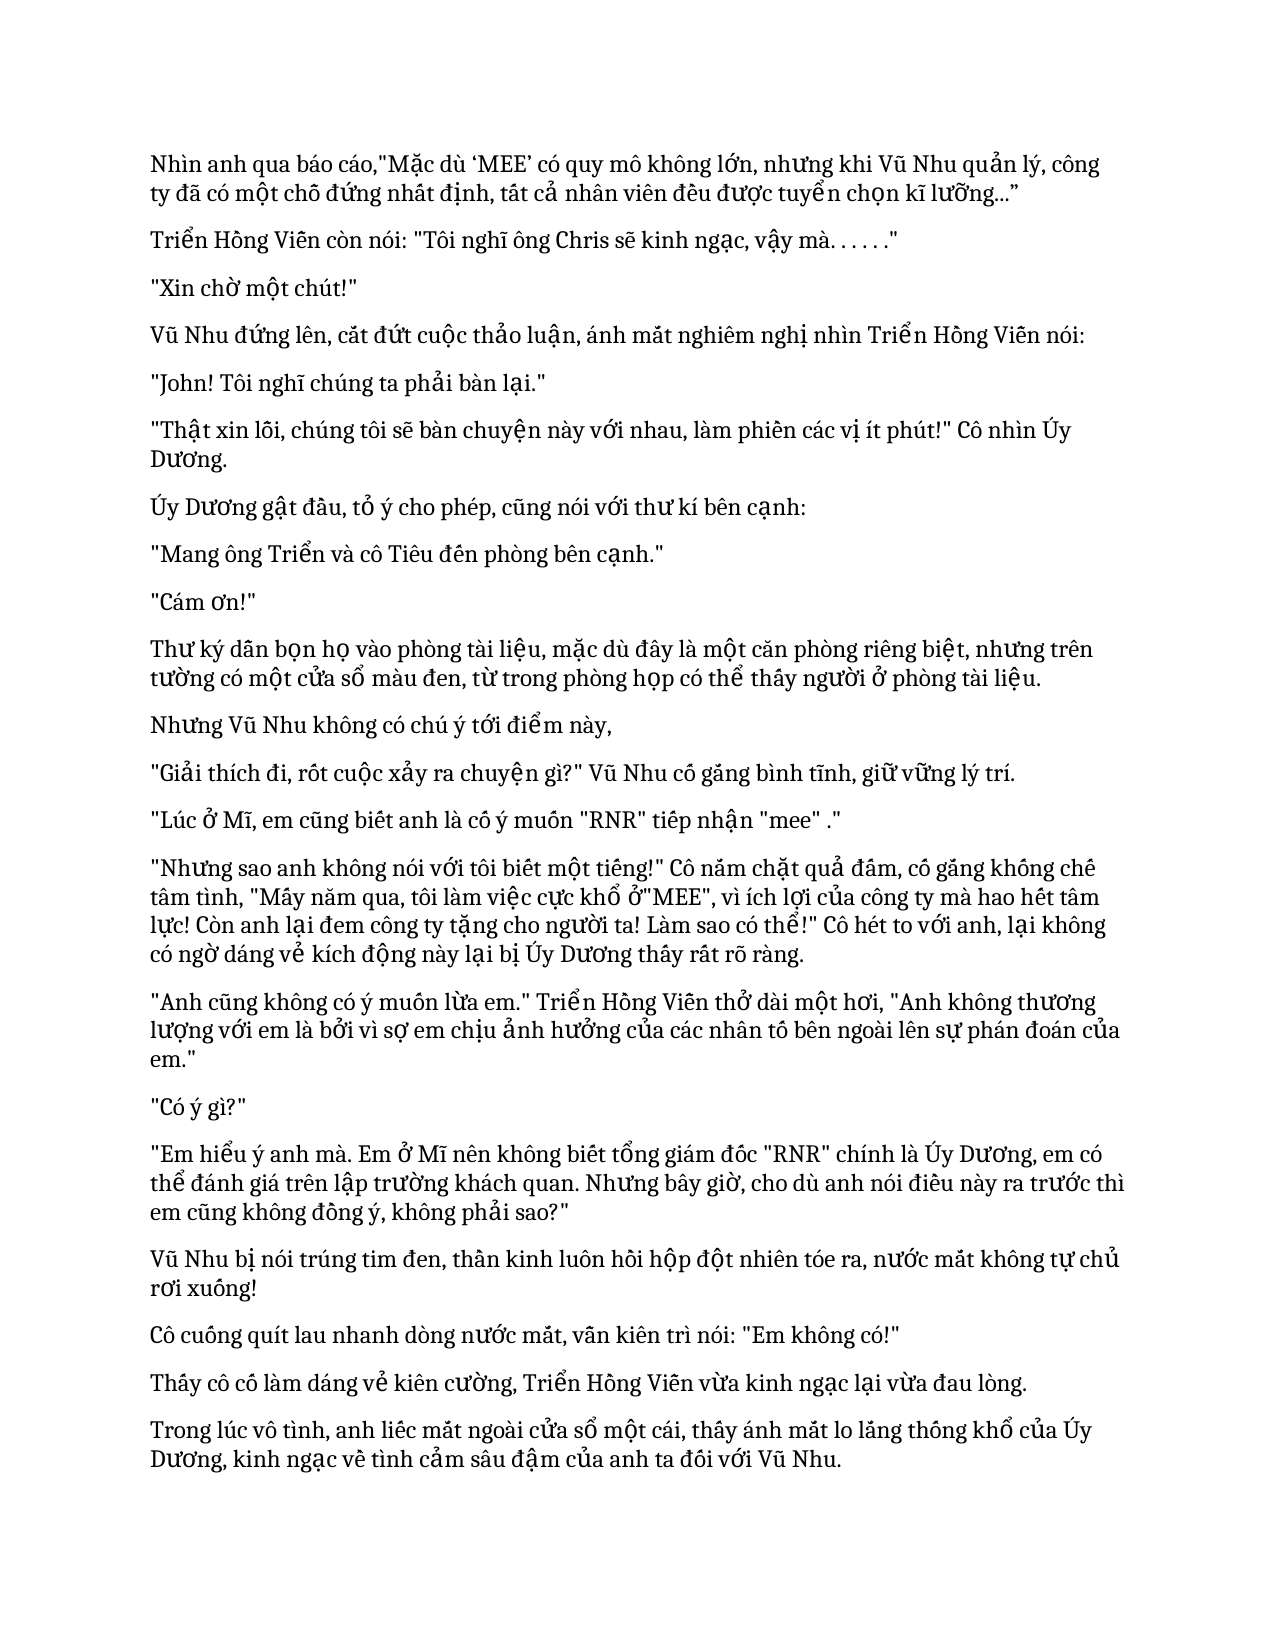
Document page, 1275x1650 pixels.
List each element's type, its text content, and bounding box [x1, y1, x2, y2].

text Úy Dương gật đầu, tỏ ý cho phép, cũng nói với thư kí bên cạnh: [150, 492, 1125, 521]
text "Nhưng sao anh không nói với tôi biết một tiếng!" Cô nắm chặt quả đấm, cố gắng khống chế tâm tình, "Mấy năm qua, tôi làm việc cực khổ ở"MEE", vì ích lợi của công ty mà hao hết tâm lực! Còn anh lại đem công ty tặng cho người ta! Làm sao có thể!" Cô hét to với anh, lại không có ngờ dáng vẻ kích động này lại bị Úy Dương thấy rất rõ ràng. [150, 854, 1125, 969]
text "Lúc ở Mĩ, em cũng biết anh là cố ý muốn "RNR" tiếp nhận "mee" ." [150, 806, 1125, 835]
text "Xin chờ một chút!" [150, 274, 1125, 302]
text Triển Hồng Viễn còn nói: "Tôi nghĩ ông Chris sẽ kinh ngạc, vậy mà. . . . . ." [150, 226, 1125, 255]
text Nhưng Vũ Nhu không có chú ý tới điểm này, [150, 711, 1125, 740]
text "Cám ơn!" [150, 587, 1125, 616]
text "Có ý gì?" [150, 1092, 1125, 1121]
text Thấy cô cố làm dáng vẻ kiên cường, Triển Hồng Viễn vừa kinh ngạc lại vừa đau lòng. [150, 1369, 1125, 1397]
text Vũ Nhu đứng lên, cắt đứt cuộc thảo luận, ánh mắt nghiêm nghị nhìn Triển Hồng Viễn nói: [150, 321, 1125, 350]
text "Thật xin lỗi, chúng tôi sẽ bàn chuyện này với nhau, làm phiền các vị ít phút!" Cô nhìn Úy Dương. [150, 416, 1125, 474]
text "John! Tôi nghĩ chúng ta phải bàn lại." [150, 369, 1125, 397]
text "Giải thích đi, rốt cuộc xảy ra chuyện gì?" Vũ Nhu cố gắng bình tĩnh, giữ vững lý trí. [150, 759, 1125, 787]
text "Em hiểu ý anh mà. Em ở Mĩ nên không biết tổng giám đốc "RNR" chính là Úy Dương, em có thể đánh giá trên lập trường khách quan. Nhưng bây giờ, cho dù anh nói điều này ra trước thì em cũng không đồng ý, không phải sao?" [150, 1140, 1125, 1226]
text "Anh cũng không có ý muốn lừa em." Triển Hồng Viễn thở dài một hơi, "Anh không thương lượng với em là bởi vì sợ em chịu ảnh hưởng của các nhân tố bên ngoài lên sự phán đoán của em." [150, 987, 1125, 1074]
text Thư ký dẫn bọn họ vào phòng tài liệu, mặc dù đây là một căn phòng riêng biệt, nhưng trên tường có một cửa sổ màu đen, từ trong phòng họp có thể thấy người ở phòng tài liệu. [150, 635, 1125, 692]
text Vũ Nhu bị nói trúng tim đen, thần kinh luôn hồi hộp đột nhiên tóe ra, nước mắt không tự chủ rơi xuống! [150, 1245, 1125, 1302]
text "Mang ông Triển và cô Tiêu đến phòng bên cạnh." [150, 540, 1125, 569]
text Nhìn anh qua báo cáo,"Mặc dù ‘MEE’ có quy mô không lớn, nhưng khi Vũ Nhu quản lý, công ty đã có một chỗ đứng nhất định, tất cả nhân viên đều được tuyển chọn kĩ lưỡng...” [150, 150, 1125, 207]
text Trong lúc vô tình, anh liếc mắt ngoài cửa sổ một cái, thấy ánh mắt lo lắng thống khổ của Úy Dương, kinh ngạc về tình cảm sâu đậm của anh ta đối với Vũ Nhu. [150, 1416, 1125, 1474]
text Cô cuống quít lau nhanh dòng nước mắt, vẫn kiên trì nói: "Em không có!" [150, 1321, 1125, 1350]
